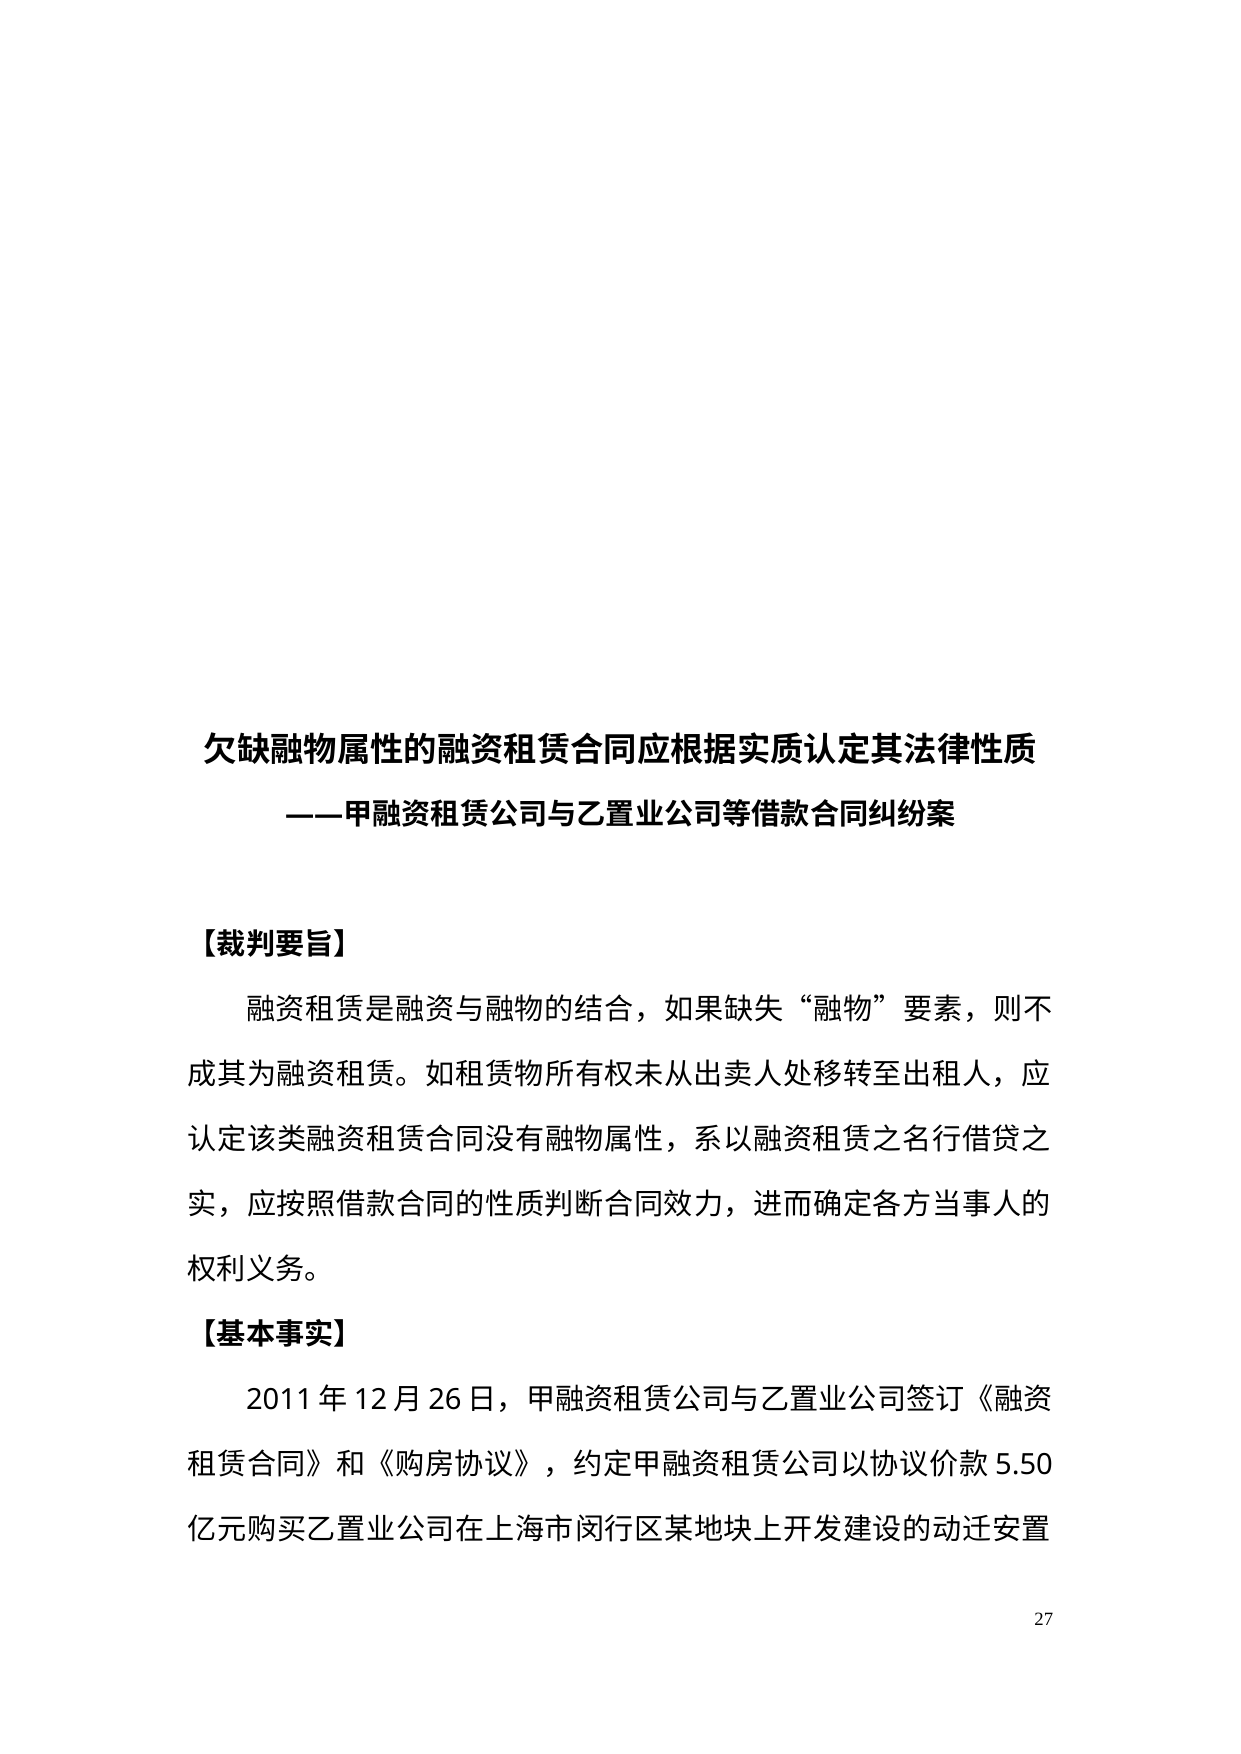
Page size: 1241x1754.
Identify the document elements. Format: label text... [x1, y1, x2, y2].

text 【基本事实】 [187, 1299, 1053, 1364]
text 融资租赁是融资与融物的结合，如果缺失“融物”要素，则不成其为融资租赁。如租赁物所有权未从出卖人处移转至出租人，应认定该类融资租赁合同没有融物属性，系以融资租赁之名行借贷之实，应按照借款合同的性质判断合同效力，进而确定各方当事人的权利义务。 [187, 974, 1053, 1299]
subtitle 欠缺融物属性的融资租赁合同应根据实质认定其法律性质 [187, 714, 1053, 779]
subtitle ——甲融资租赁公司与乙置业公司等借款合同纠纷案 [187, 779, 1053, 844]
text 【裁判要旨】 [187, 909, 1053, 974]
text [187, 1364, 1053, 1559]
